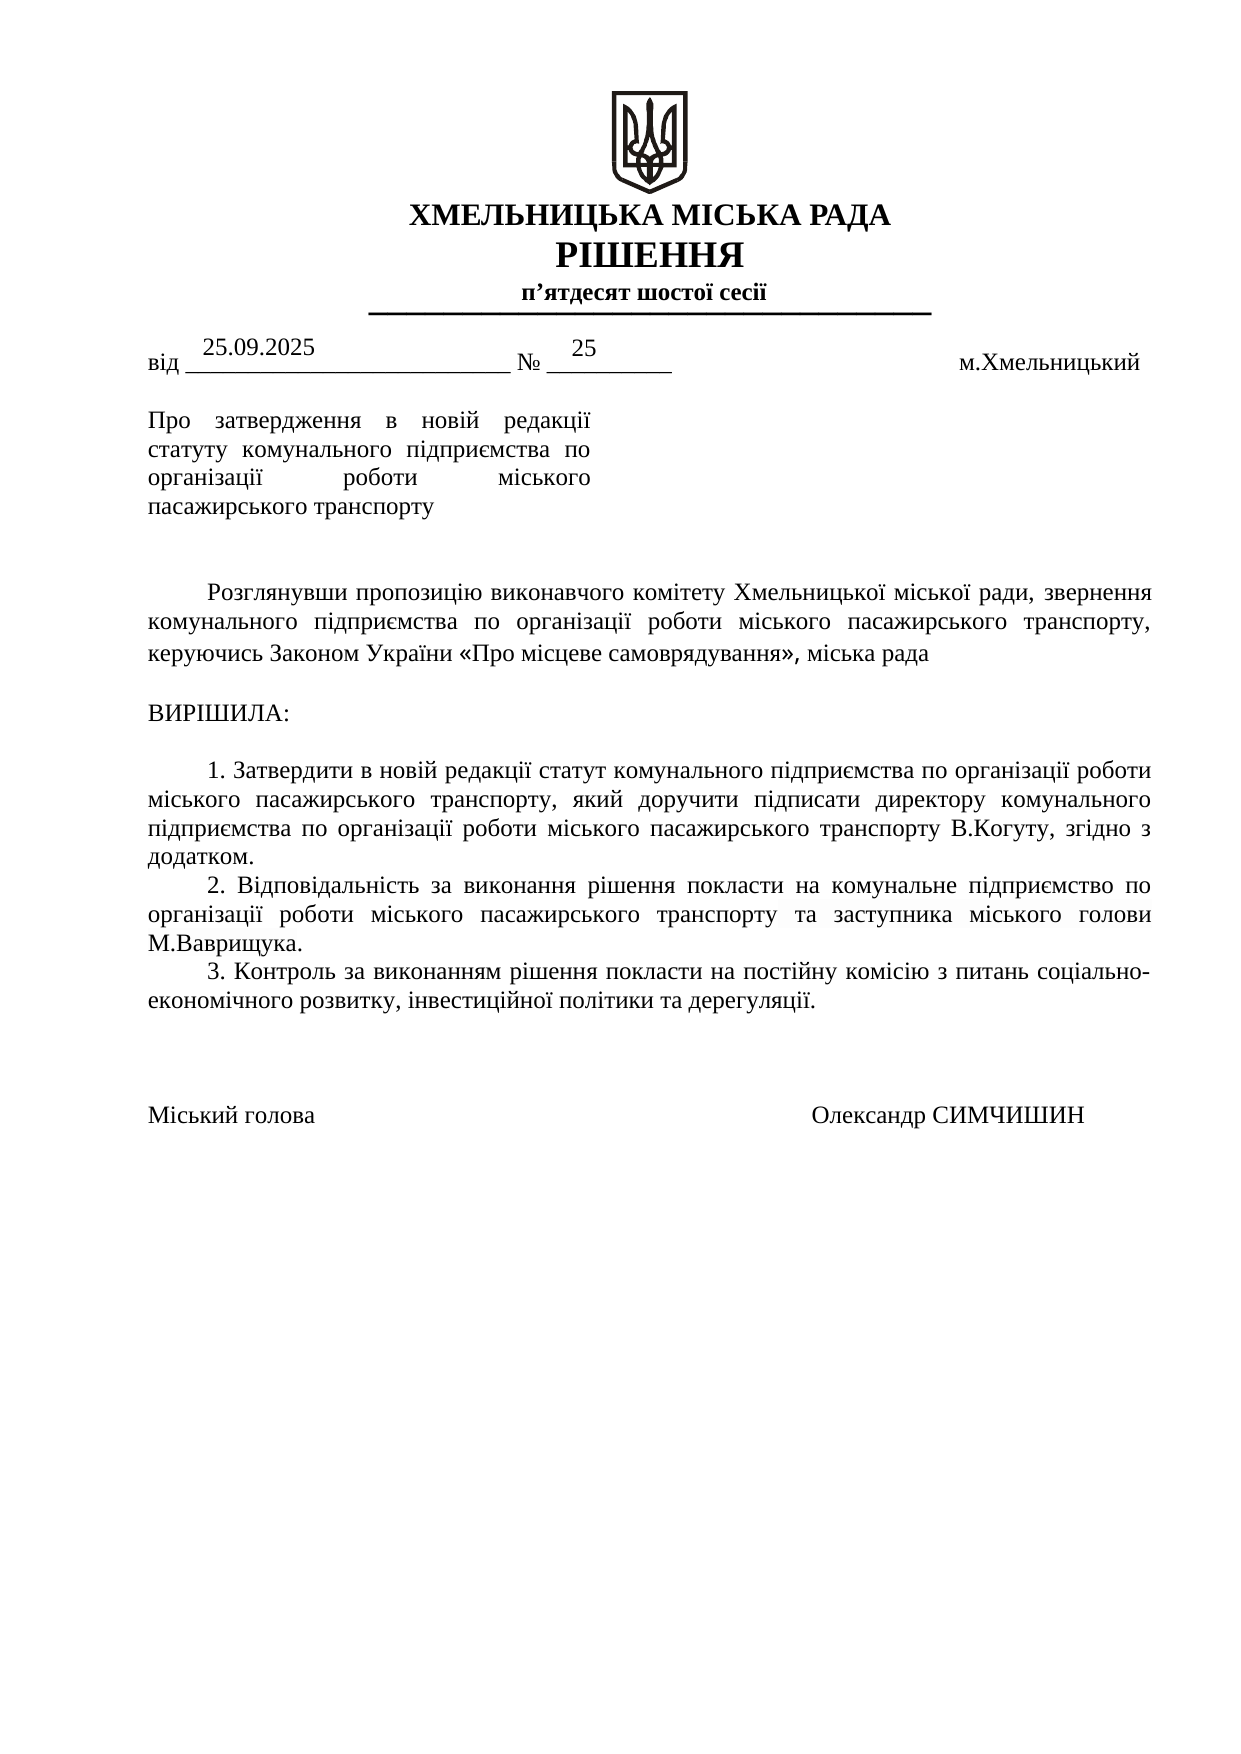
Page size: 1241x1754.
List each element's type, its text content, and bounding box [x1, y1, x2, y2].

text 1. Затвердити в новій редакції статут комунального підприємства по організації роботи міського пасажирського транспорту, який доручити підписати директору комунального підприємства по організації роботи міського пасажирського транспорту В.Когуту, згідно з додатком. [148, 755, 1152, 870]
text ХМЕЛЬНИЦЬКА МІСЬКА РАДА [148, 196, 1152, 232]
text Розглянувши пропозицію виконавчого комітету Хмельницької міської ради, звернення комунального підприємства по організації роботи міського пасажирського транспорту, керуючись Законом України «Про місцеве самоврядування», міська рада [148, 577, 1152, 669]
text ______________________________ [148, 276, 1152, 319]
text 2. Відповідальність за виконання рішення покласти на комунальне підприємство по організації роботи міського пасажирського транспорту та заступника міського голови М.Ваврищука. [148, 870, 1152, 956]
text РІШЕННЯ [148, 232, 1152, 276]
text 3. Контроль за виконанням рішення покласти на постійну комісію з питань соціально-економічного розвитку, інвестиційної політики та дерегуляції. [148, 956, 1152, 1014]
text від __________________________ № __________ м.Хмельницький [148, 347, 1152, 376]
text ВИРІШИЛА: [148, 698, 1181, 726]
text Про затвердження в новій редакції статуту комунального підприємства по організації роботи міського пасажирського транспорту [148, 405, 591, 520]
text Міський голова Олександр СИМЧИШИН [148, 1100, 1152, 1129]
